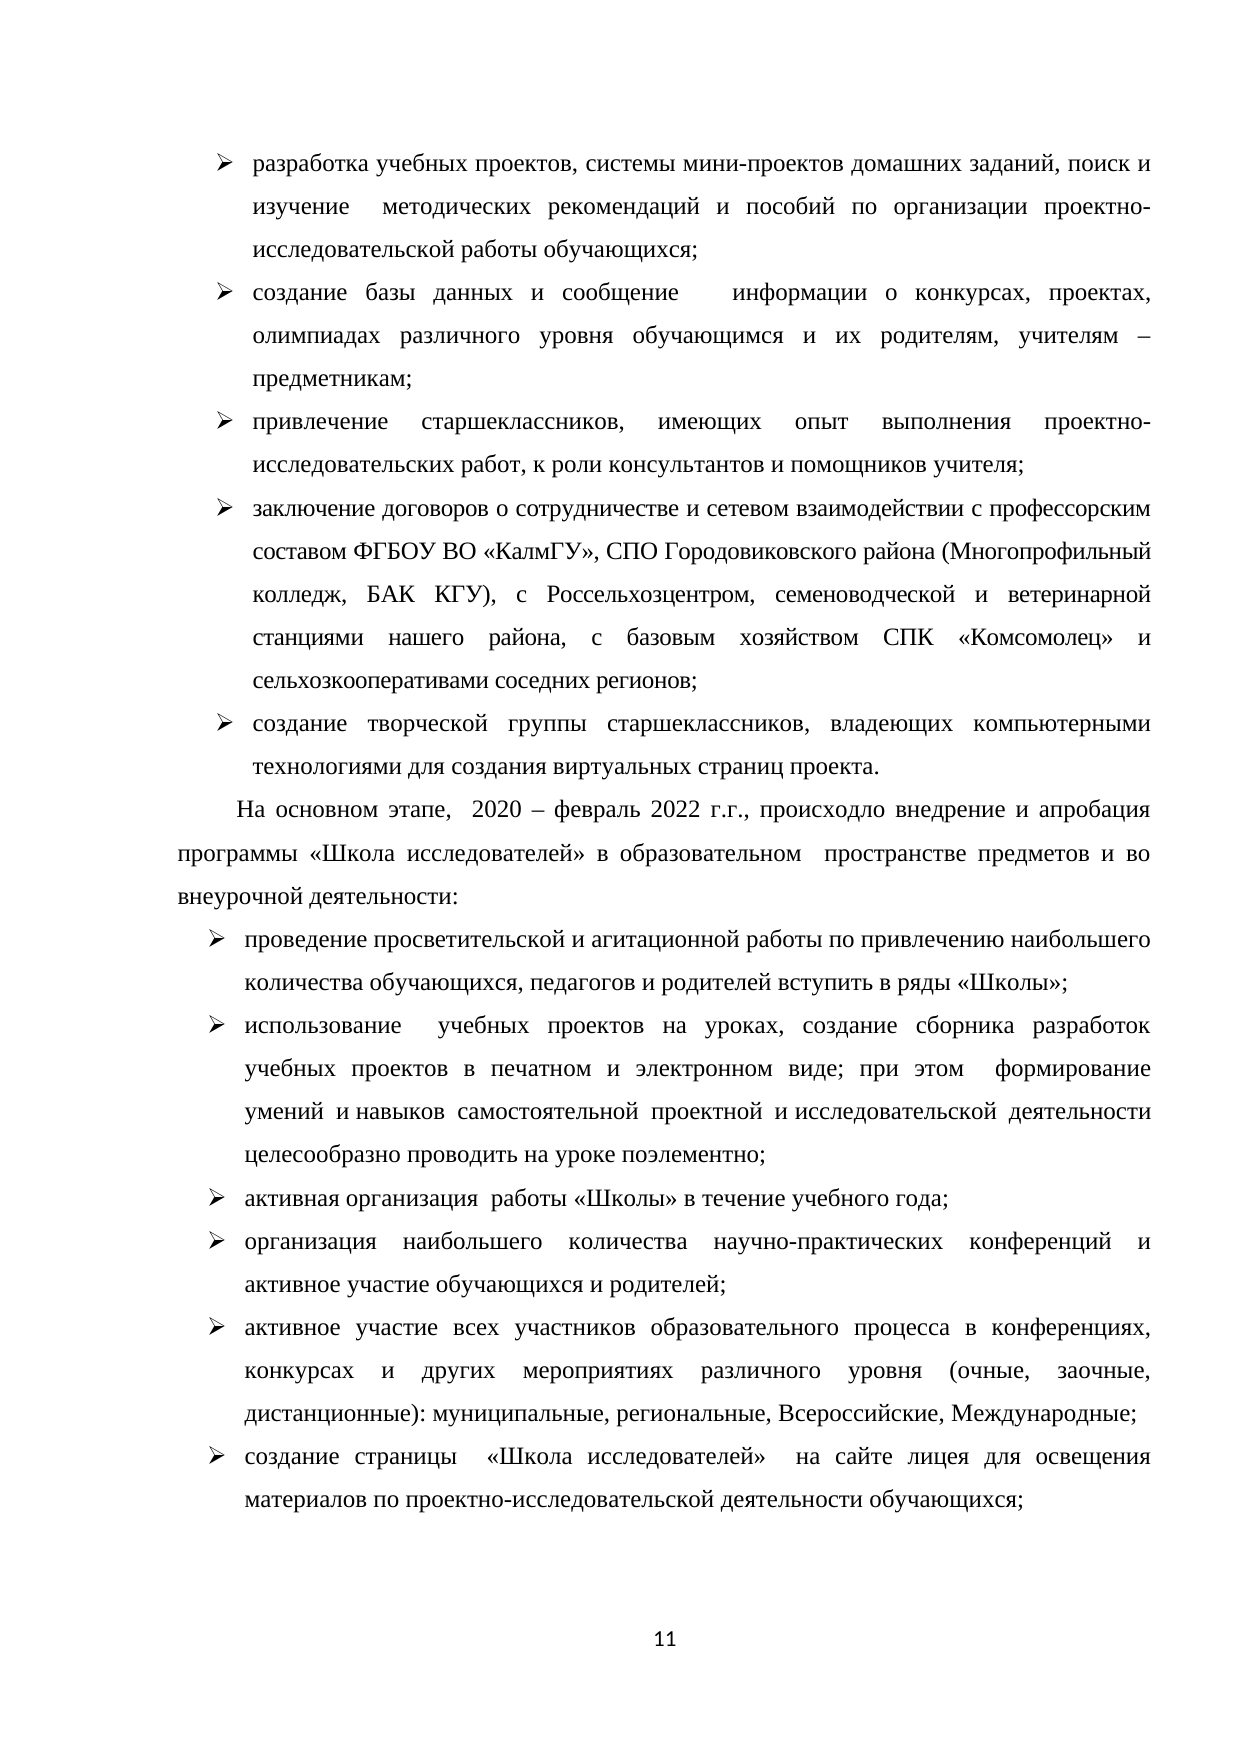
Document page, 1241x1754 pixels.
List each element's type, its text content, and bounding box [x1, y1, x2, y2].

subtitle заключение договоров о сотрудничестве и сетевом взаимодействии с профессорским составом ФГБОУ ВО «КалмГУ», СПО Городовиковского района (Многопрофильный колледж, БАК КГУ), с Россельхозцентром, семеноводческой и ветеринарной станциями нашего района, с базовым хозяйством СПК «Комсомолец» и сельхозкооперативами соседних регионов; [215, 493, 1152, 694]
subtitle организация наибольшего количества научно-практических конференций и активное участие обучающихся и родителей; [207, 1226, 1152, 1298]
subtitle привлечение старшеклассников, имеющих опыт выполнения проектно-исследовательских работ, к роли консультантов и помощников учителя; [215, 406, 1152, 478]
subtitle использование учебных проектов на уроках, создание сборника разработок учебных проектов в печатном и электронном виде; при этом формирование умений и навыков самостоятельной проектной и исследовательской деятельности целесообразно проводить на уроке поэлементно; [207, 1010, 1152, 1168]
subtitle создание базы данных и сообщение информации о конкурсах, проектах, олимпиадах различного уровня обучающимся и их родителям, учителям – предметникам; [215, 277, 1152, 392]
subtitle разработка учебных проектов, системы мини-проектов домашних заданий, поиск и изучение методических рекомендаций и пособий по организации проектно-исследовательской работы обучающихся; [215, 148, 1152, 263]
subtitle активная организация работы «Школы» в течение учебного года; [207, 1183, 1152, 1211]
subtitle создание творческой группы старшеклассников, владеющих компьютерными технологиями для создания виртуальных страниц проекта. [215, 708, 1152, 780]
subtitle активное участие всех участников образовательного процесса в конференциях, конкурсах и других мероприятиях различного уровня (очные, заочные, дистанционные): муниципальные, региональные, Всероссийские, Международные; [207, 1312, 1152, 1427]
subtitle На основном этапе, 2020 – февраль 2022 г.г., происходло внедрение и апробация программы «Школа исследователей» в образовательном пространстве предметов и во внеурочной деятельности: [177, 794, 1152, 909]
subtitle создание страницы «Школа исследователей» на сайте лицея для освещения материалов по проектно-исследовательской деятельности обучающихся; [207, 1441, 1152, 1513]
subtitle проведение просветительской и агитационной работы по привлечению наибольшего количества обучающихся, педагогов и родителей вступить в ряды «Школы»; [207, 924, 1152, 996]
